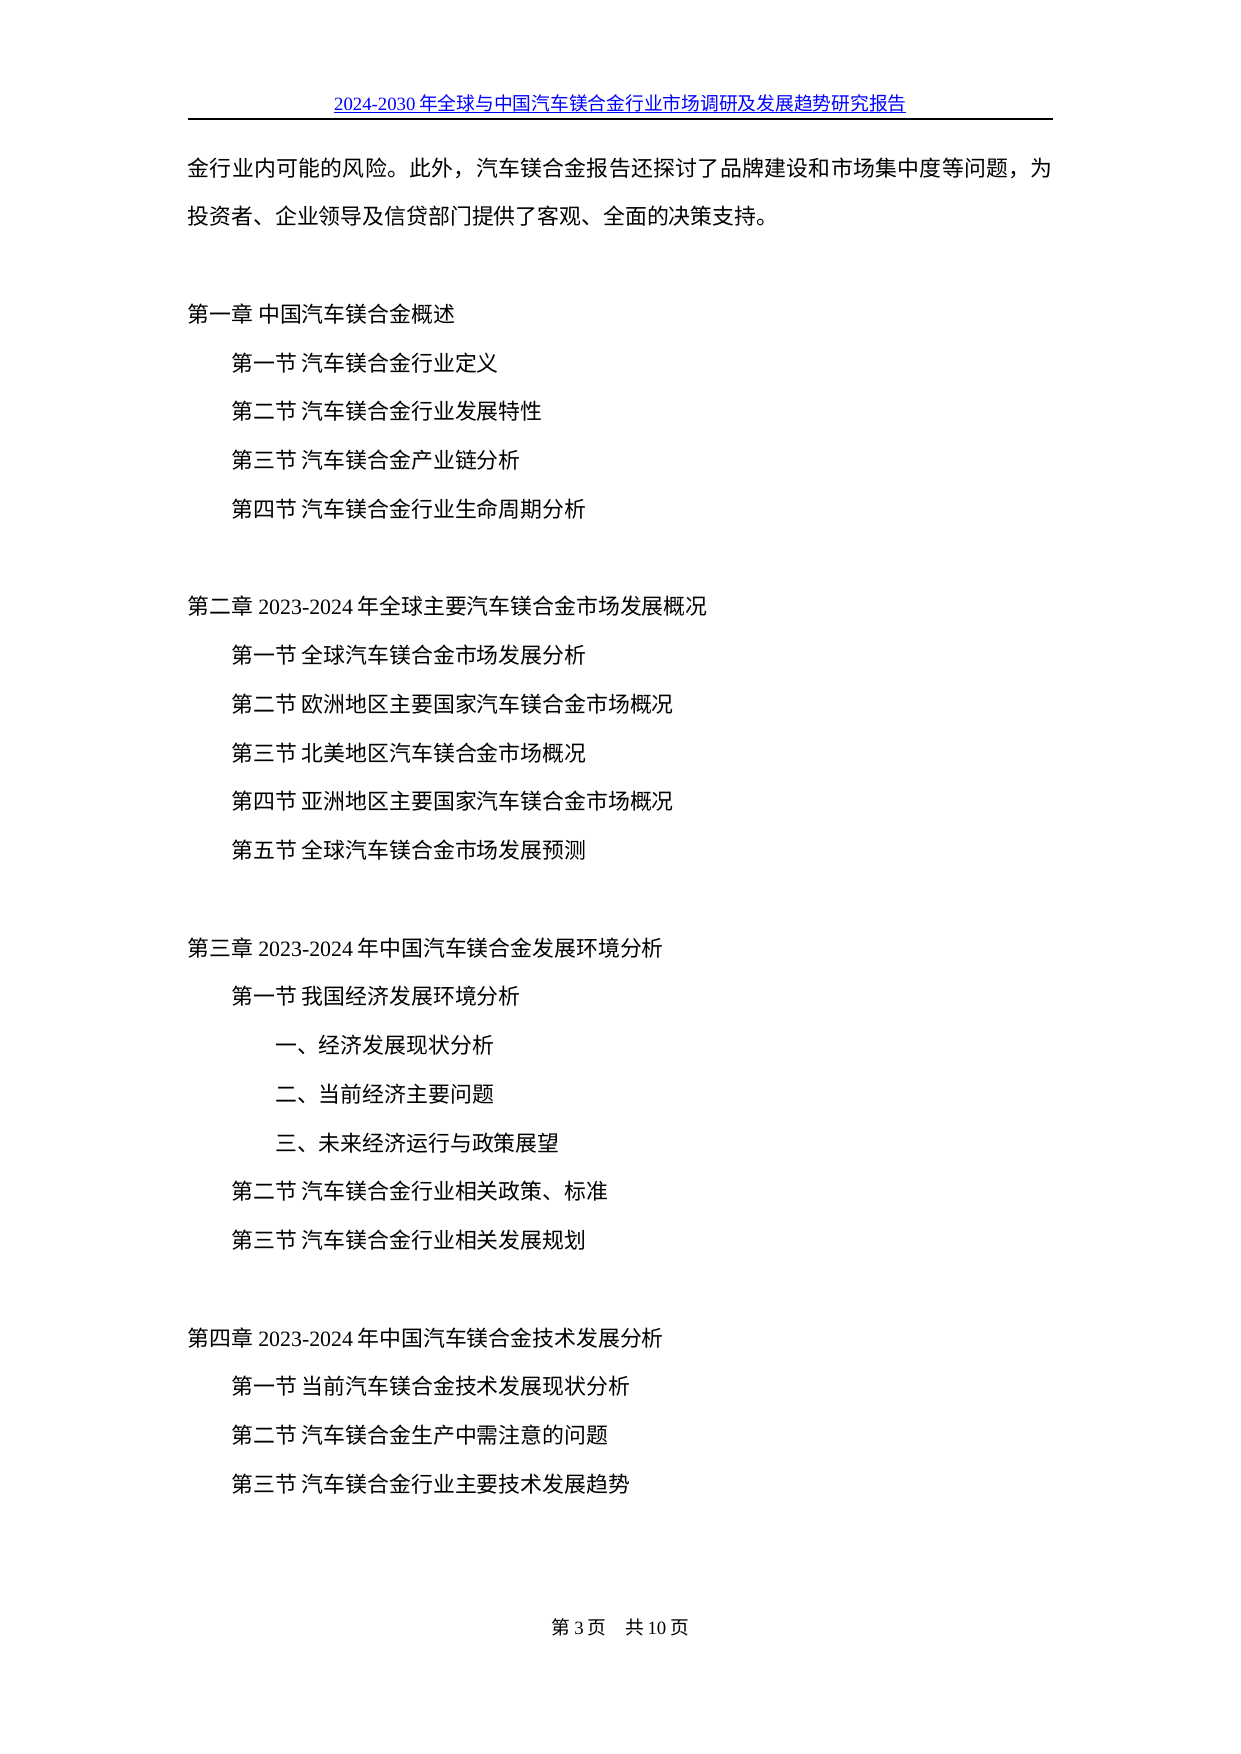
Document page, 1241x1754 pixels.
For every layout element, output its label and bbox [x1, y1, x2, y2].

text [187, 150, 1053, 1499]
